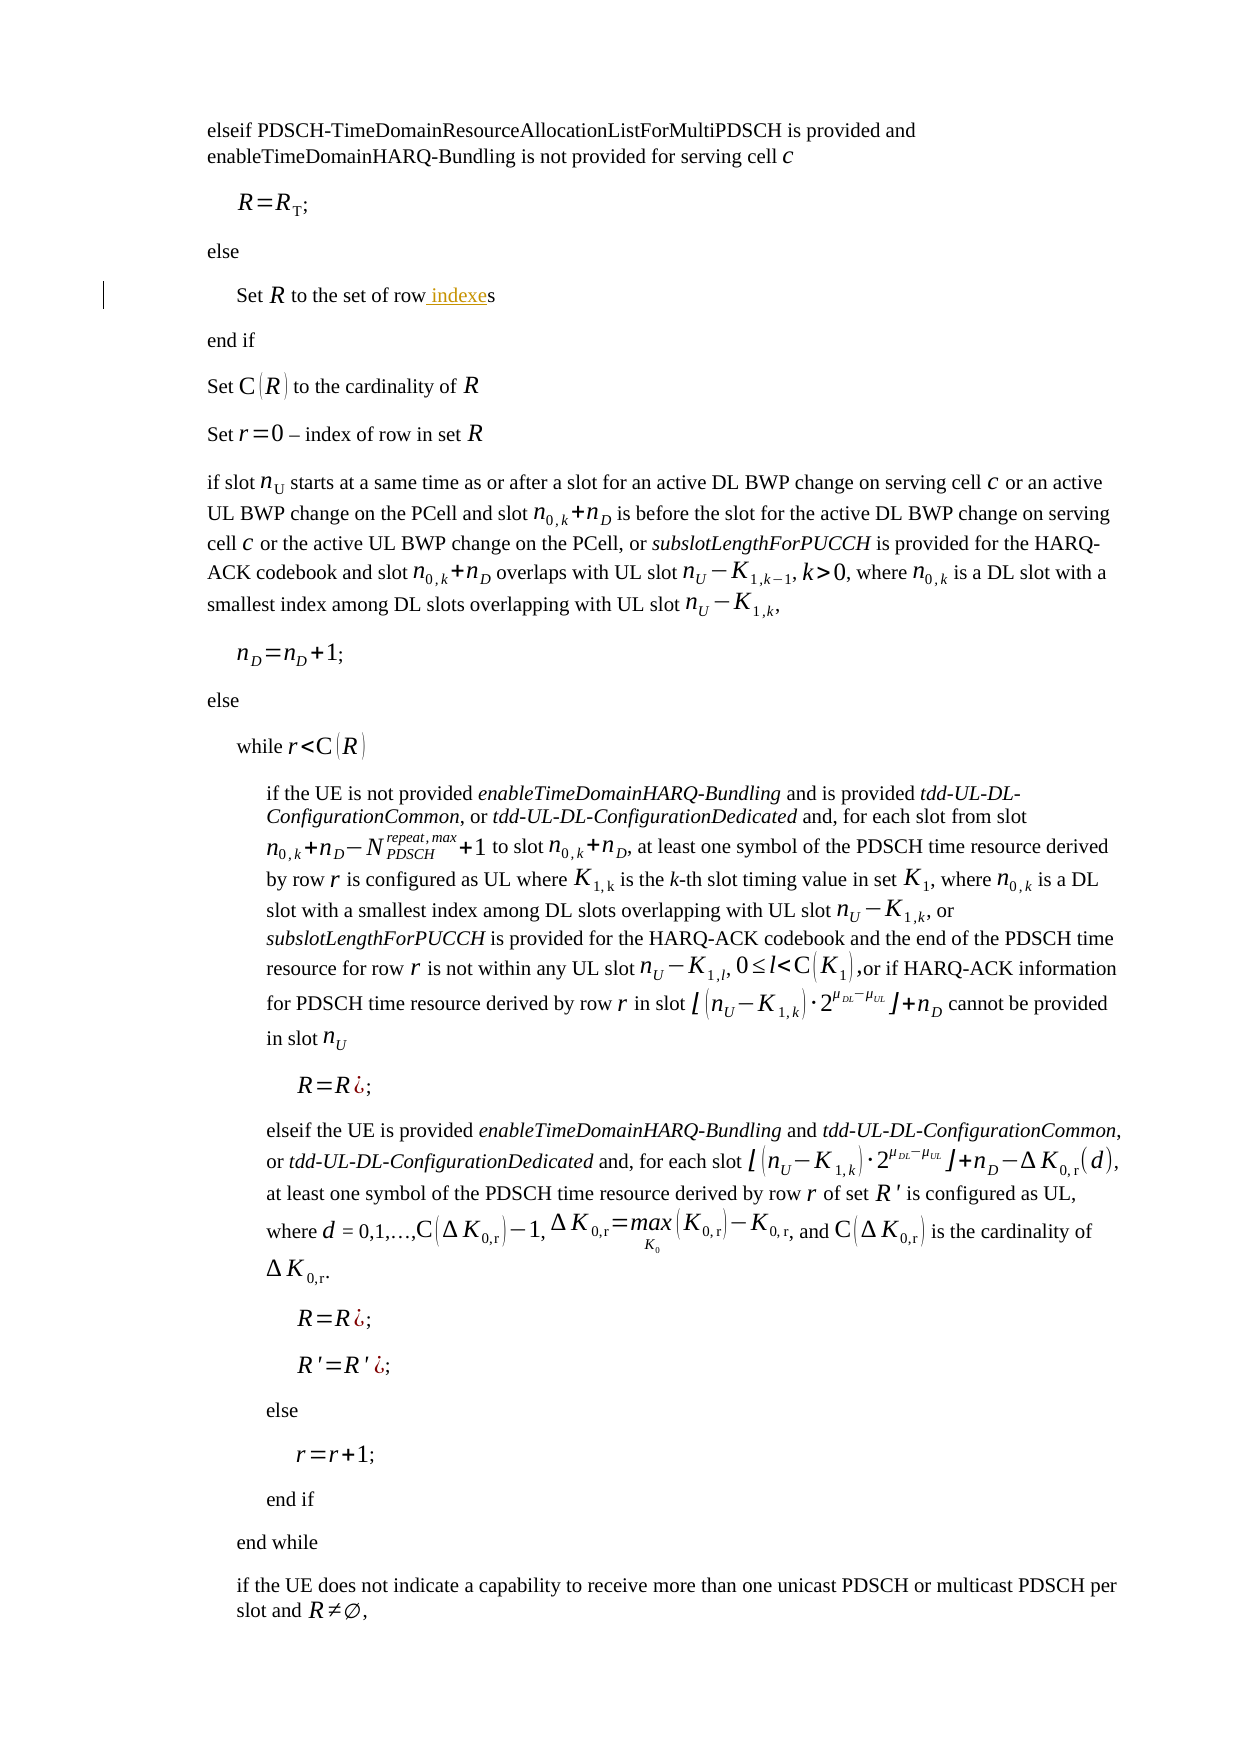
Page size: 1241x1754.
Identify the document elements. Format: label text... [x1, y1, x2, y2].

text ; [295, 1351, 1122, 1379]
text else [266, 1398, 1122, 1422]
text if slot starts at a same time as or after a slot for an active DL BWP change on serving cell or an active UL BWP change on the PCell and slot is before the slot for the active DL BWP change on serving cell or the active UL BWP change on the PCell, or subslotLengthForPUCCH is provided for the HARQ-ACK codebook and slot overlaps with UL slot , , where is a DL slot with a smallest index among DL slots overlapping with UL slot , [207, 466, 1122, 619]
text end while [236, 1530, 1122, 1554]
text else [207, 239, 1122, 263]
text else [207, 688, 1122, 712]
text ; [236, 188, 1122, 220]
text Set to the cardinality of [207, 371, 1122, 401]
text elseif PDSCH-TimeDomainResourceAllocationListForMultiPDSCH is provided and enableTimeDomainHARQ-Bundling is not provided for serving cell [207, 118, 1122, 170]
text Set – index of row in set [207, 420, 1122, 448]
text ; [295, 1072, 1122, 1099]
text elseif the UE is provided enableTimeDomainHARQ-Bundling and tdd-UL-DL-ConfigurationCommon, or tdd-UL-DL-ConfigurationDedicated and, for each slot , at least one symbol of the PDSCH time resource derived by row of set is configured as UL, where = 0,1,…,, , and is the cardinality of . [266, 1118, 1122, 1286]
text end if [237, 1487, 1122, 1511]
text while [236, 731, 1122, 762]
text ; [295, 1441, 1122, 1468]
text ; [295, 1305, 1122, 1333]
text if the UE is not provided enableTimeDomainHARQ-Bundling and is provided tdd-UL-DL-ConfigurationCommon, or tdd-UL-DL-ConfigurationDedicated and, for each slot from slot to slot , at least one symbol of the PDSCH time resource derived by row is configured as UL where is the k-th slot timing value in set , where is a DL slot with a smallest index among DL slots overlapping with UL slot , or subslotLengthForPUCCH is provided for the HARQ-ACK codebook and the end of the PDSCH time resource for row is not within any UL slot , or if HARQ-ACK information for PDSCH time resource derived by row in slot cannot be provided in slot [266, 780, 1122, 1053]
text Set to the set of rows [236, 281, 1122, 309]
text if the UE does not indicate a capability to receive more than one unicast PDSCH or multicast PDSCH per slot and , [236, 1573, 1122, 1624]
text ; [236, 638, 1122, 669]
text end if [207, 328, 1122, 352]
